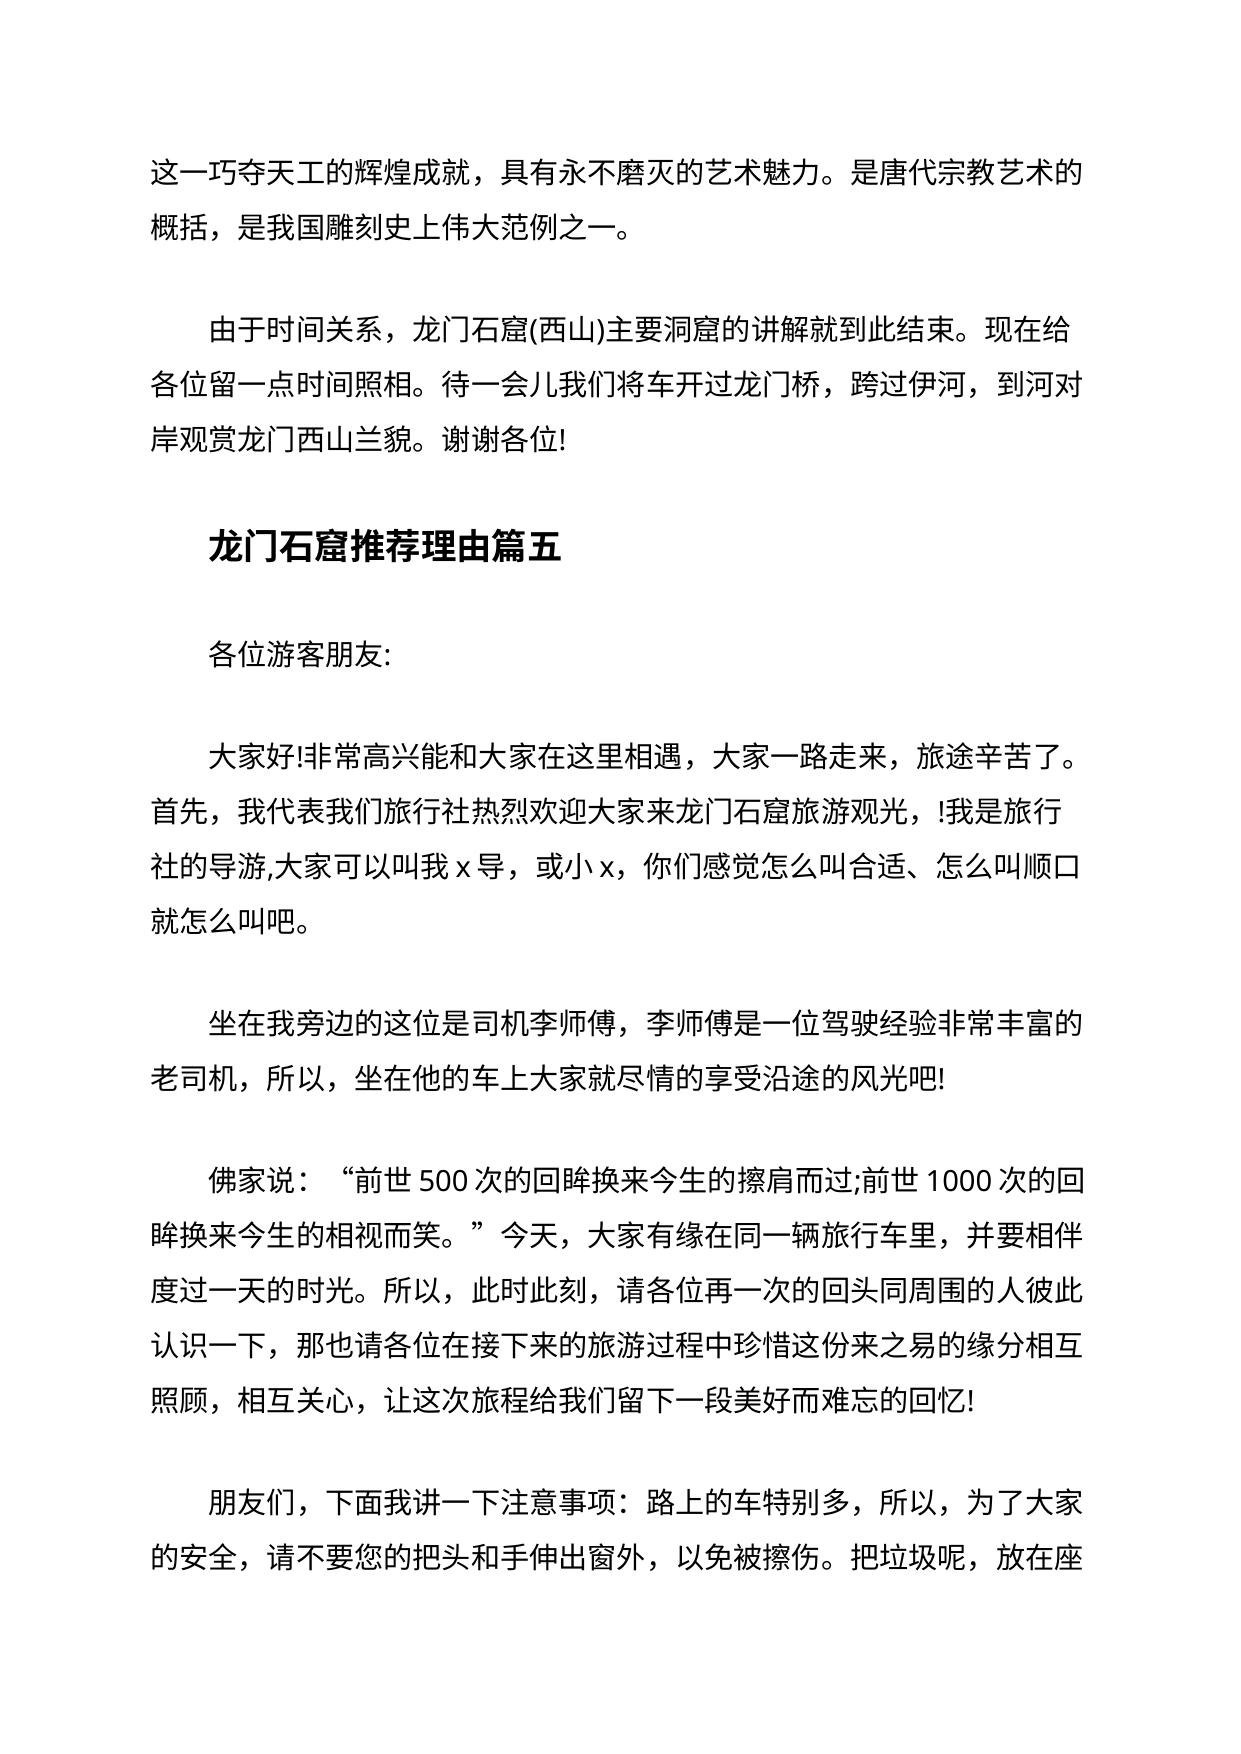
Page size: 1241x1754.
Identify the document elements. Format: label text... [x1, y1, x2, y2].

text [150, 150, 1090, 247]
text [150, 1479, 1090, 1576]
text 坐在我旁边的这位是司机李师傅，李师傅是一位驾驶经验非常丰富的老司机，所以，坐在他的车上大家就尽情的享受沿途的风光吧! [150, 1001, 1090, 1098]
text 大家好!非常高兴能和大家在这里相遇，大家一路走来，旅途辛苦了。首先，我代表我们旅行社热烈欢迎大家来龙门石窟旅游观光，!我是旅行社的导游,大家可以叫我x导，或小x，你们感觉怎么叫合适、怎么叫顺口就怎么叫吧。 [150, 734, 1090, 941]
text 由于时间关系，龙门石窟(西山)主要洞窟的讲解就到此结束。现在给各位留一点时间照相。待一会儿我们将车开过龙门桥，跨过伊河，到河对岸观赏龙门西山兰貌。谢谢各位! [150, 307, 1090, 459]
text 各位游客朋友: [150, 632, 1090, 674]
text 龙门石窟推荐理由篇五 [150, 518, 1090, 570]
text 佛家说：“前世500次的回眸换来今生的擦肩而过;前世1000次的回眸换来今生的相视而笑。”今天，大家有缘在同一辆旅行车里，并要相伴度过一天的时光。所以，此时此刻，请各位再一次的回头同周围的人彼此认识一下，那也请各位在接下来的旅游过程中珍惜这份来之易的缘分相互照顾，相互关心，让这次旅程给我们留下一段美好而难忘的回忆! [150, 1158, 1090, 1420]
